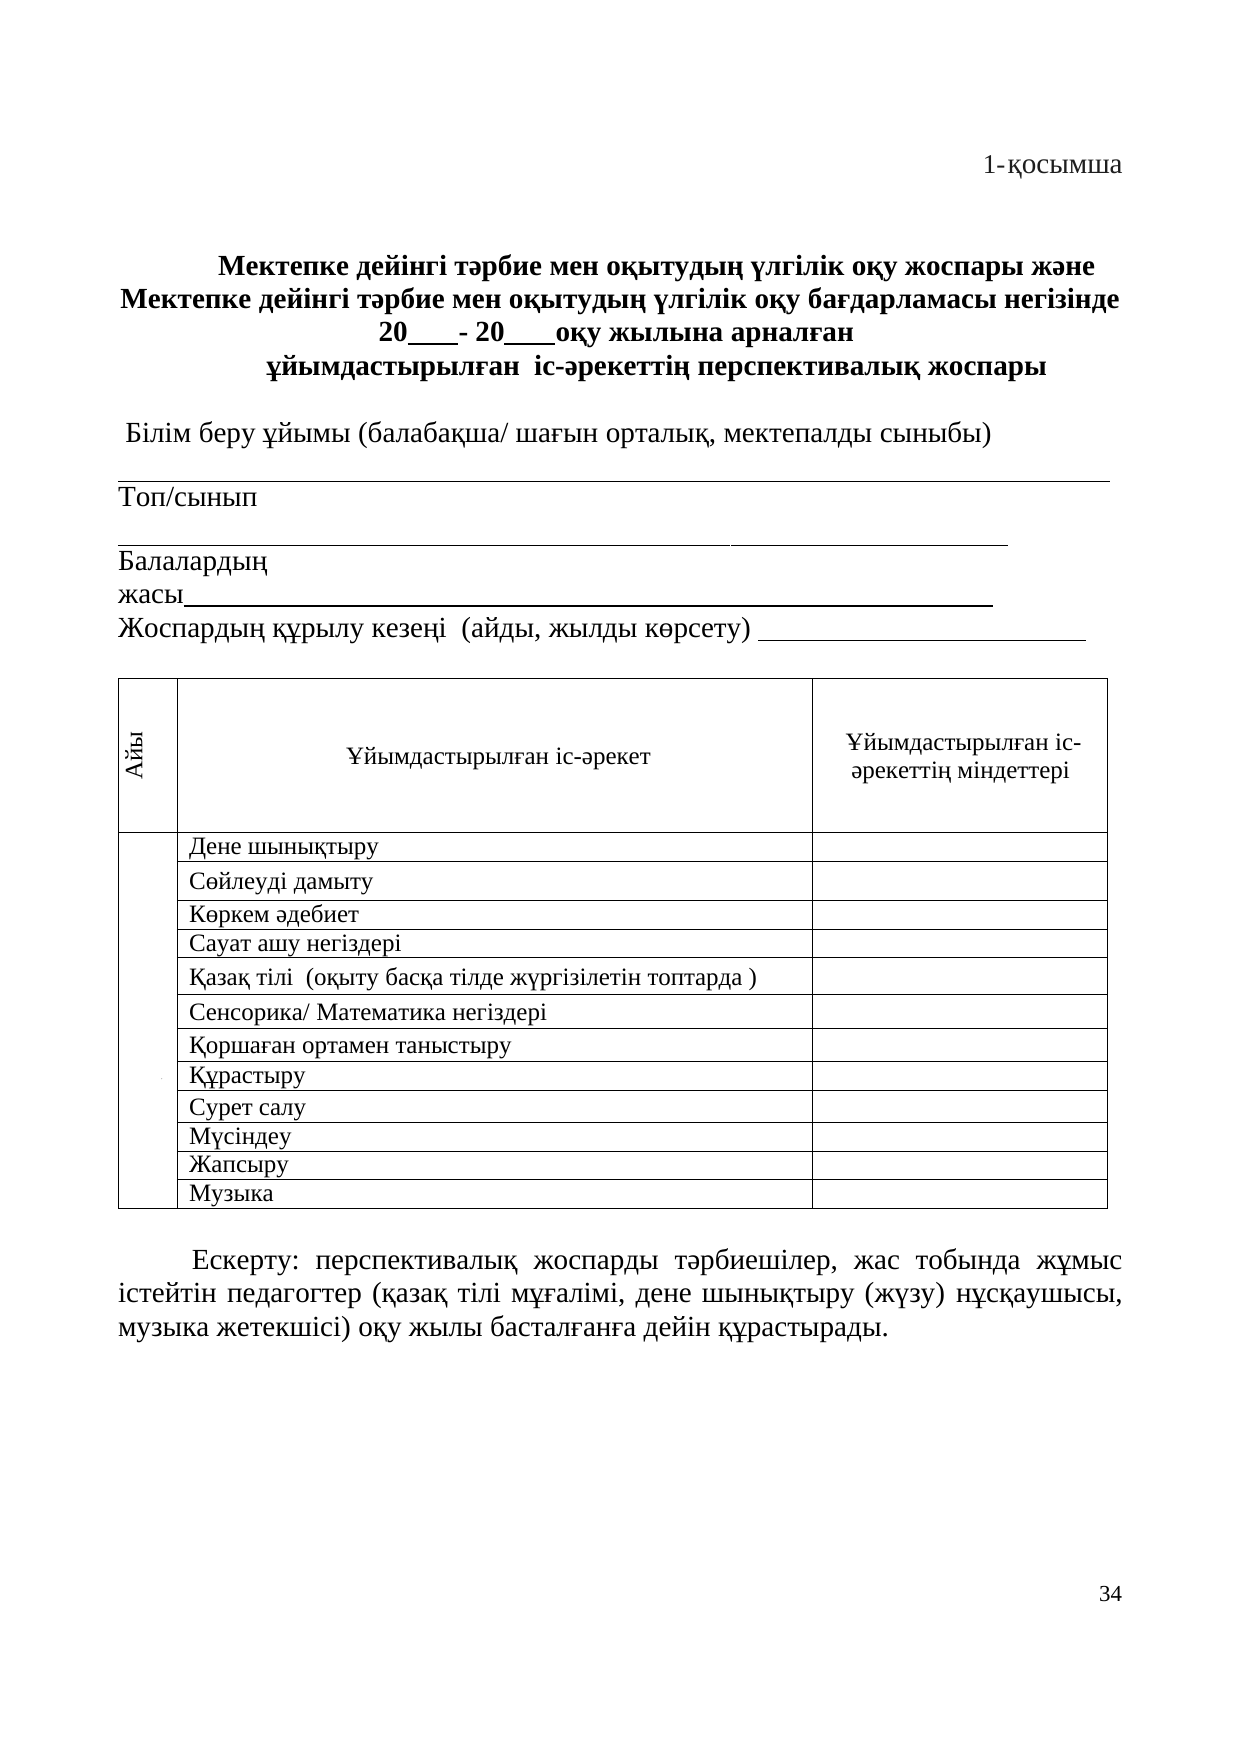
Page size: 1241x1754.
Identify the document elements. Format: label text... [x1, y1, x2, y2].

subtitle Мектепке дейінгі тәрбие мен оқытудың үлгілік оқу жоспары және Мектепке дейінгі тәрбие мен оқытудың үлгілік оқу бағдарламасы негізінде [120, 248, 1123, 315]
table_cell [813, 1152, 1107, 1179]
table_cell [813, 1091, 1107, 1122]
table_header Ұйымдастырылған іс- әрекеттің міндеттері [813, 679, 1107, 832]
table_cell [813, 1123, 1107, 1151]
table_cell [813, 930, 1107, 957]
text Топ/сынып [118, 477, 1136, 513]
table_cell Сөйлеуді дамыту [178, 862, 812, 900]
table_cell [813, 862, 1107, 900]
table_header Айы [119, 679, 177, 832]
table_cell Көркем әдебиет [178, 901, 812, 929]
table_cell [813, 833, 1107, 861]
table_cell Сауат ашу негіздері [178, 930, 812, 957]
table_cell Музыка [178, 1180, 812, 1208]
text Жоспардың құрылу кезеңі (айды, жылды көрсету) [118, 611, 1136, 644]
subtitle ұйымдастырылған іс-әрекеттің перспективалық жоспары [266, 348, 1136, 382]
table_cell [813, 1180, 1107, 1208]
table_cell Қазақ тілі (оқыту басқа тілде жүргізілетін топтарда ) [178, 958, 812, 994]
table_header Ұйымдастырылған іс-әрекет [178, 679, 812, 832]
table_cell Сенсорика/ Математика негіздері [178, 995, 812, 1028]
text жасы [118, 577, 1136, 611]
text Ескерту: перспективалық жоспарды тәрбиешілер, жас тобында жұмыс істейтін педагогтер (қазақ тілі мұғалімі, дене шынықтыру (жүзу) нұсқаушысы, музыка жетекшісі) оқу жылы басталғанға дейін құрастырады. [118, 1242, 1122, 1343]
table_cell Дене шынықтыру [178, 833, 812, 861]
text Білім беру ұйымы (балабақша/ шағын орталық, мектепалды сыныбы) [125, 415, 1136, 448]
table_cell [813, 958, 1107, 994]
table_cell [813, 1062, 1107, 1090]
table_cell Сурет салу [178, 1091, 812, 1122]
table_cell [813, 901, 1107, 929]
table_cell Жапсыру [178, 1152, 812, 1179]
table_cell Құрастыру [178, 1062, 812, 1090]
table_cell [813, 995, 1107, 1028]
table_cell Қоршаған ортамен таныстыру [178, 1029, 812, 1061]
text Балалардың [118, 541, 1136, 577]
table_cell Мүсіндеу [178, 1123, 812, 1151]
text 20 - 20 оқу жылына арналған [378, 315, 1136, 348]
table_cell [813, 1029, 1107, 1061]
list қосымша [104, 147, 1123, 180]
table_cell [119, 833, 177, 1208]
